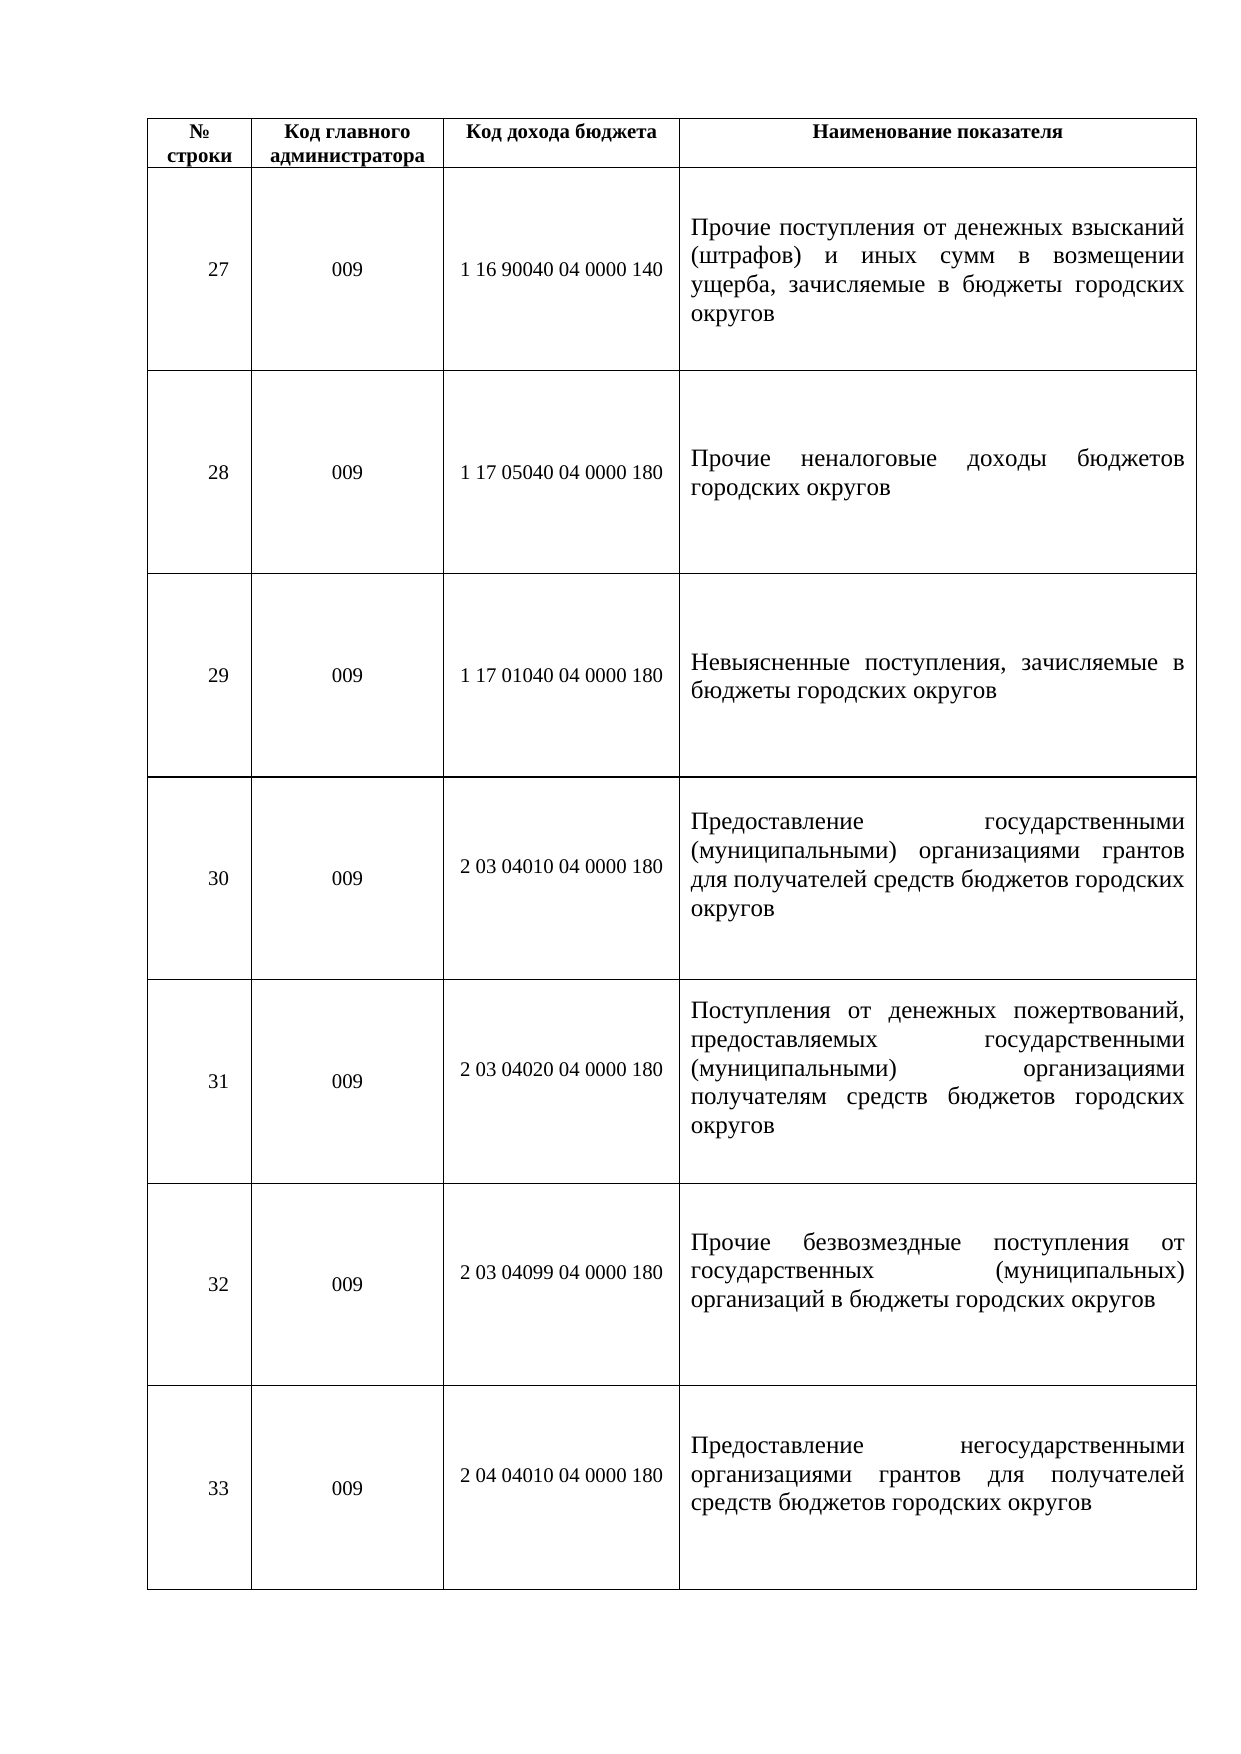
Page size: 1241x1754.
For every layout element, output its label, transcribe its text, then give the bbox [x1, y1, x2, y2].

table_cell 1 17 05040 04 0000 180 [444, 371, 679, 573]
table_cell 2 04 04010 04 0000 180 [444, 1386, 679, 1588]
table_header Наименование показателя [680, 119, 1196, 167]
table_cell 28 [148, 371, 251, 573]
table_cell Прочие неналоговые доходы бюджетов городских округов [680, 371, 1196, 573]
table_cell Предоставление негосударственными организациями грантов для получателей средств бюджетов городских округов [680, 1386, 1196, 1588]
table_cell 009 [252, 1184, 443, 1385]
table_cell 29 [148, 574, 251, 776]
table_cell 1 16 90040 04 0000 140 [444, 168, 679, 370]
table_cell 33 [148, 1386, 251, 1588]
table_cell 1 17 01040 04 0000 180 [444, 574, 679, 776]
table_cell 009 [252, 168, 443, 370]
table_cell 2 03 04010 04 0000 180 [444, 778, 679, 979]
table_cell 30 [148, 778, 251, 979]
table_header Код главного администратора [252, 119, 443, 167]
table_cell 27 [148, 168, 251, 370]
table_cell 009 [252, 980, 443, 1182]
table_cell Предоставление государственными (муниципальными) организациями грантов для получателей средств бюджетов городских округов [680, 778, 1196, 979]
table_cell Прочие поступления от денежных взысканий (штрафов) и иных сумм в возмещении ущерба, зачисляемые в бюджеты городских округов [680, 168, 1196, 370]
table_header № строки [148, 119, 251, 167]
table_cell Невыясненные поступления, зачисляемые в бюджеты городских округов [680, 574, 1196, 776]
table_cell 009 [252, 778, 443, 979]
table_cell Прочие безвозмездные поступления от государственных (муниципальных) организаций в бюджеты городских округов [680, 1184, 1196, 1385]
table_cell 31 [148, 980, 251, 1182]
table_cell 009 [252, 371, 443, 573]
table_cell Поступления от денежных пожертвований, предоставляемых государственными (муниципальными) организациями получателям средств бюджетов городских округов [680, 980, 1196, 1182]
table_cell 32 [148, 1184, 251, 1385]
table_cell 2 03 04020 04 0000 180 [444, 980, 679, 1182]
table_cell 009 [252, 574, 443, 776]
table_header Код дохода бюджета [444, 119, 679, 167]
table_cell 009 [252, 1386, 443, 1588]
table_cell 2 03 04099 04 0000 180 [444, 1184, 679, 1385]
